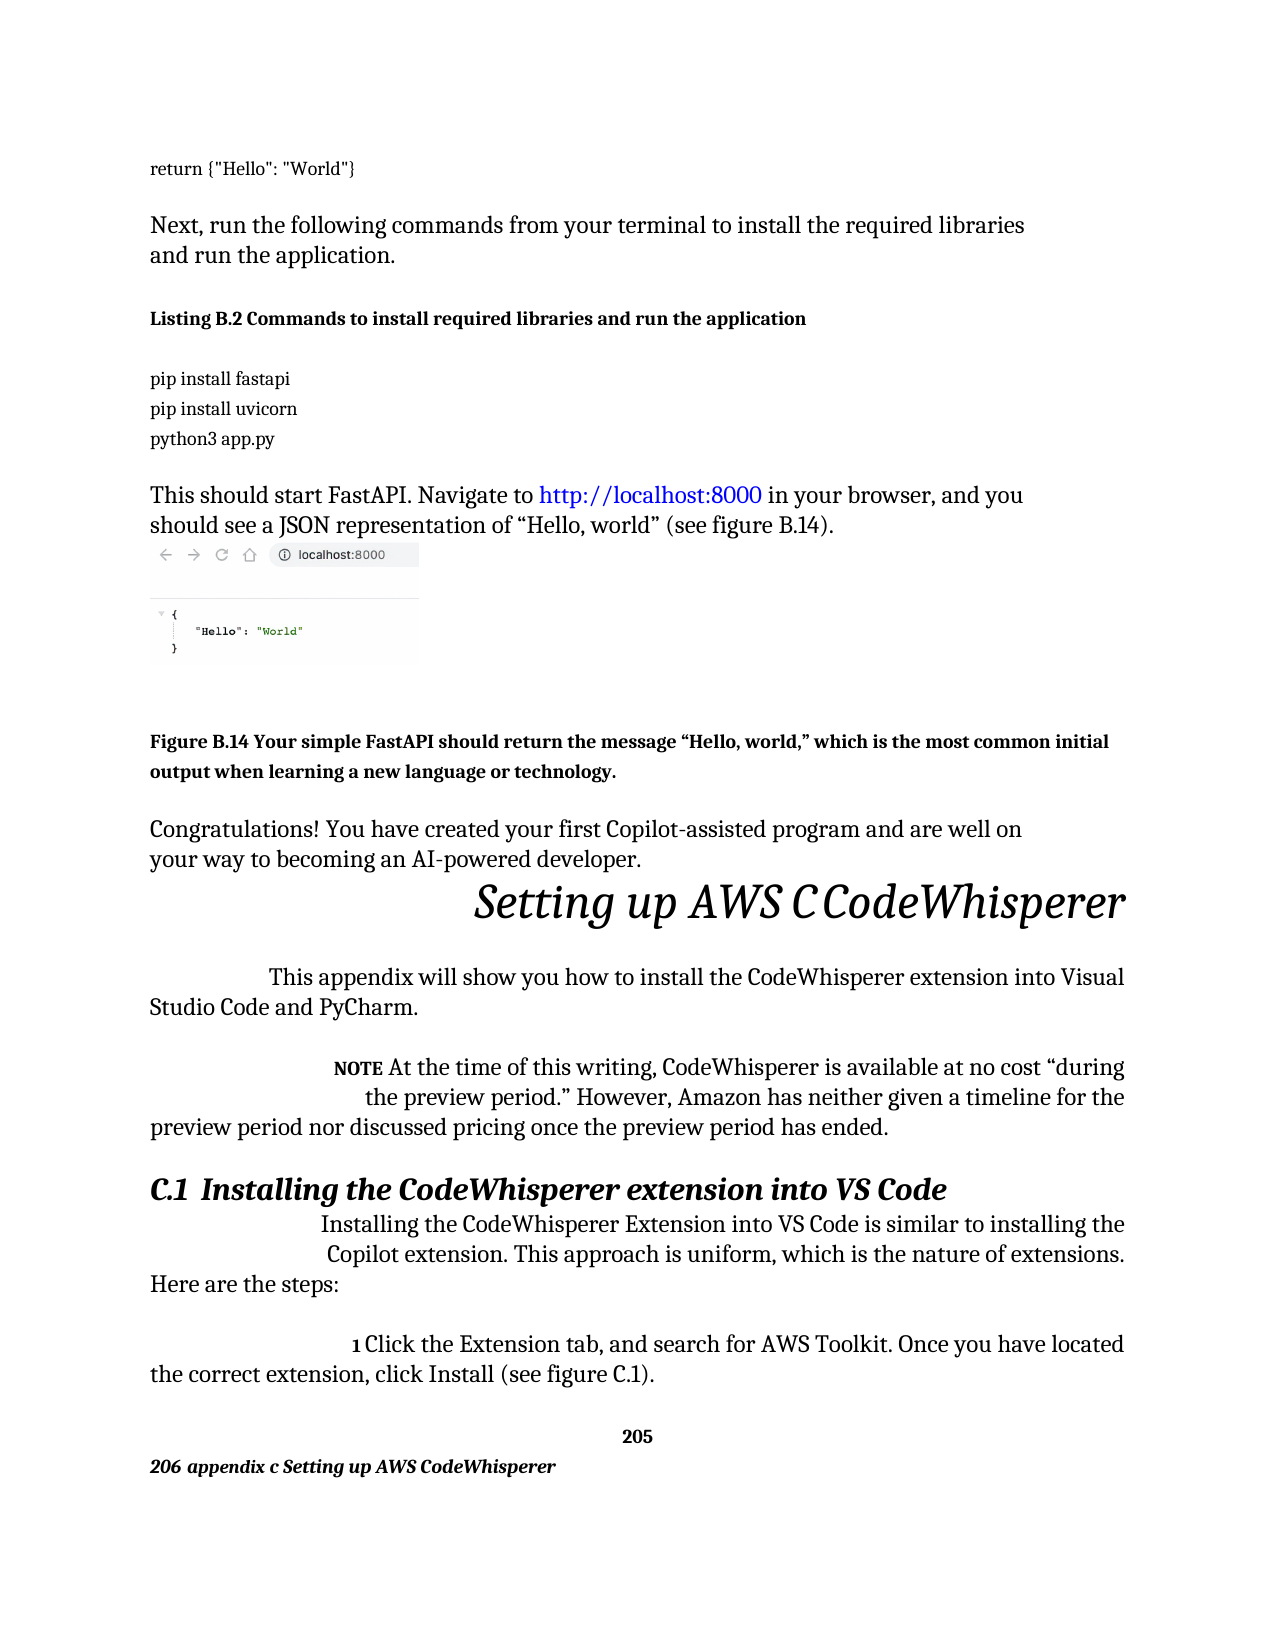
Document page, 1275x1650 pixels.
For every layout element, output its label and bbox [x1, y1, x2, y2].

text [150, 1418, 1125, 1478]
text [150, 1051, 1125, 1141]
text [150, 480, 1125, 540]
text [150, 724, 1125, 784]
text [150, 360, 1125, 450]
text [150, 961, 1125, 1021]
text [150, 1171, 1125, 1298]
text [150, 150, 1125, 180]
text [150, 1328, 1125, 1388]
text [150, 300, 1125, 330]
picture [150, 540, 419, 665]
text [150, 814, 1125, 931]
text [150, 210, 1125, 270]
